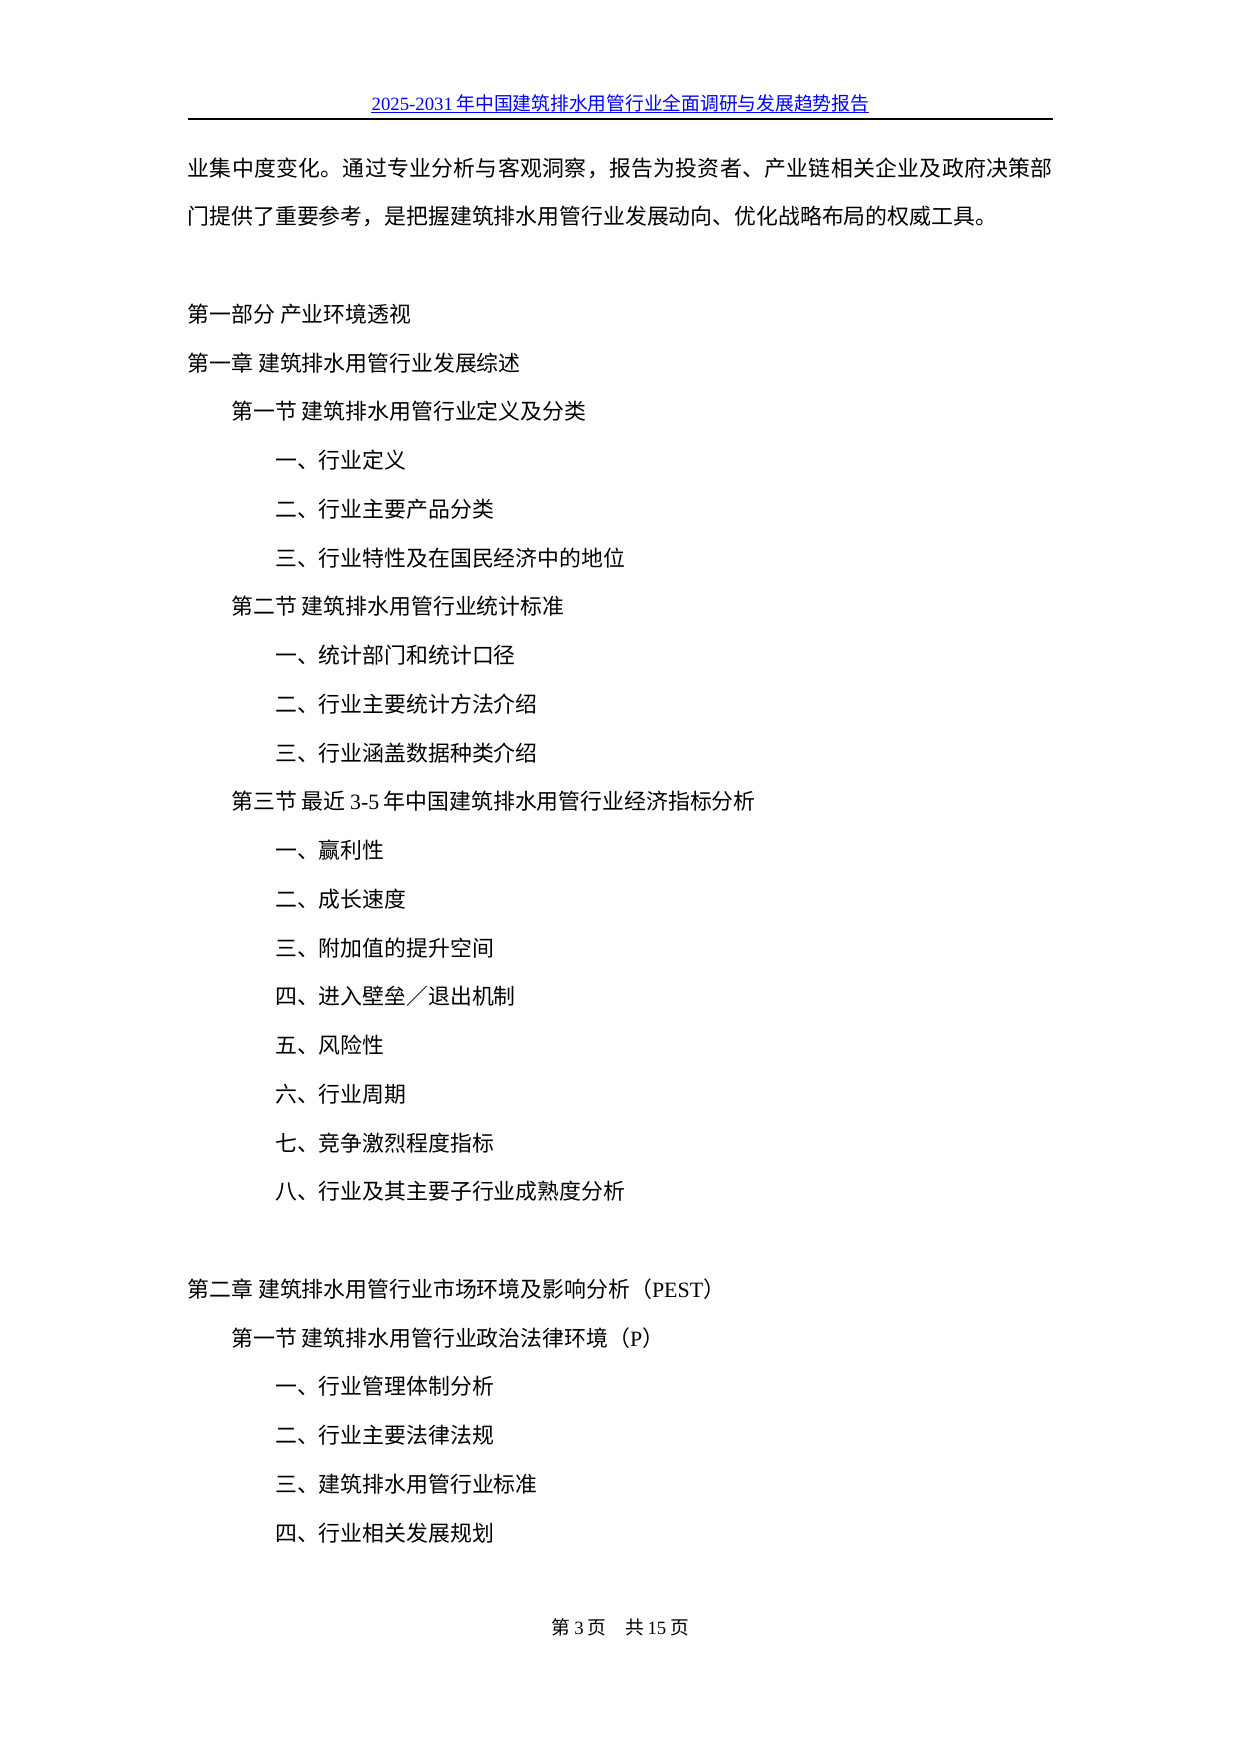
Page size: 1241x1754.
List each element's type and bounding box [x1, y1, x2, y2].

text [187, 150, 1053, 1548]
